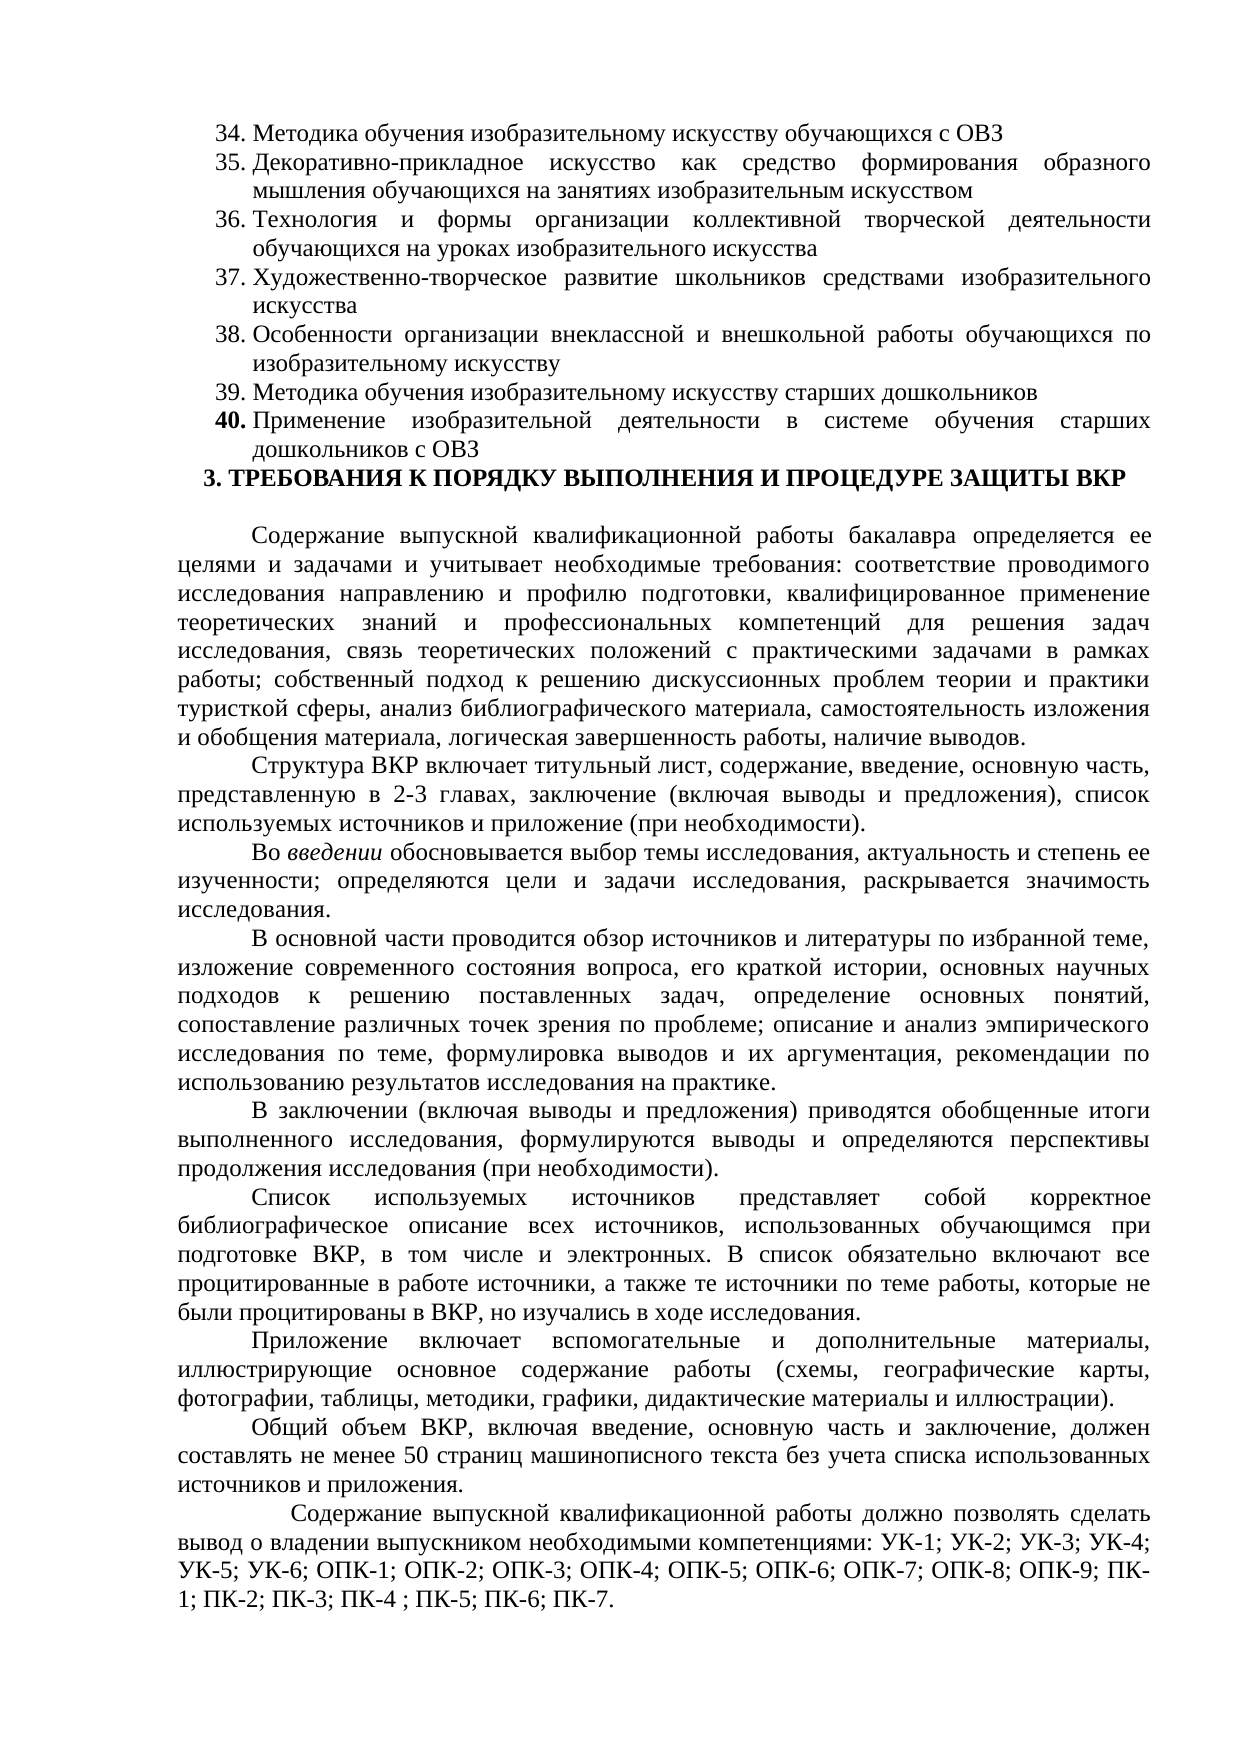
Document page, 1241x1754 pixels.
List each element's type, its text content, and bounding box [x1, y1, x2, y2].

list Применение изобразительной деятельности в системе обучения старших дошкольников с ОВЗ [215, 406, 1152, 463]
list Особенности организации внеклассной и внешкольной работы обучающихся по изобразительному искусству [215, 319, 1152, 377]
text Общий объем ВКР, включая введение, основную часть и заключение, должен составлять не менее 50 страниц машинописного текста без учета списка использованных источников и приложения. [177, 1412, 1152, 1498]
text Список используемых источников представляет собой корректное библиографическое описание всех источников, использованных обучающимся при подготовке ВКР, в том числе и электронных. В список обязательно включают все процитированные в работе источники, а также те источники по теме работы, которые не были процитированы в ВКР, но изучались в ходе исследования. [177, 1182, 1152, 1326]
text В заключении (включая выводы и предложения) приводятся обобщенные итоги выполненного исследования, формулируются выводы и определяются перспективы продолжения исследования (при необходимости). [177, 1096, 1152, 1182]
text Содержание выпускной квалификационной работы должно позволять сделать вывод о владении выпускником необходимыми компетенциями: УК-1; УК-2; УК-3; УК-4; УК-5; УК-6; ОПК-1; ОПК-2; ОПК-3; ОПК-4; ОПК-5; ОПК-6; ОПК-7; ОПК-8; ОПК-9; ПК-1; ПК-2; ПК-3; ПК-4 ; ПК-5; ПК-6; ПК-7. [177, 1498, 1152, 1613]
list Методика обучения изобразительному искусству старших дошкольников [215, 377, 1152, 406]
text 3. ТРЕБОВАНИЯ К ПОРЯДКУ ВЫПОЛНЕНИЯ И ПРОЦЕДУРЕ ЗАЩИТЫ ВКР [177, 463, 1152, 492]
list Декоративно-прикладное искусство как средство формирования образного мышления обучающихся на занятиях изобразительным искусством [215, 147, 1152, 204]
text Структура ВКР включает титульный лист, содержание, введение, основную часть, представленную в 2-3 главах, заключение (включая выводы и предложения), список используемых источников и приложение (при необходимости). [177, 751, 1152, 837]
list Технология и формы организации коллективной творческой деятельности обучающихся на уроках изобразительного искусства [215, 204, 1152, 262]
text Приложение включает вспомогательные и дополнительные материалы, иллюстрирующие основное содержание работы (схемы, географические карты, фотографии, таблицы, методики, графики, дидактические материалы и иллюстрации). [177, 1326, 1152, 1412]
text Содержание выпускной квалификационной работы бакалавра определяется ее целями и задачами и учитывает необходимые требования: соответствие проводимого исследования направлению и профилю подготовки, квалифицированное применение теоретических знаний и профессиональных компетенций для решения задач исследования, связь теоретических положений с практическими задачами в рамках работы; собственный подход к решению дискуссионных проблем теории и практики туристкой сферы, анализ библиографического материала, самостоятельность изложения и обобщения материала, логическая завершенность работы, наличие выводов. [177, 521, 1152, 751]
list Художественно-творческое развитие школьников средствами изобразительного искусства [215, 262, 1152, 319]
text Во введении обосновывается выбор темы исследования, актуальность и степень ее изученности; определяются цели и задачи исследования, раскрывается значимость исследования. [177, 837, 1152, 923]
list Методика обучения изобразительному искусству обучающихся с ОВЗ [215, 118, 1152, 147]
text В основной части проводится обзор источников и литературы по избранной теме, изложение современного состояния вопроса, его краткой истории, основных научных подходов к решению поставленных задач, определение основных понятий, сопоставление различных точек зрения по проблеме; описание и анализ эмпирического исследования по теме, формулировка выводов и их аргументация, рекомендации по использованию результатов исследования на практике. [177, 923, 1152, 1096]
